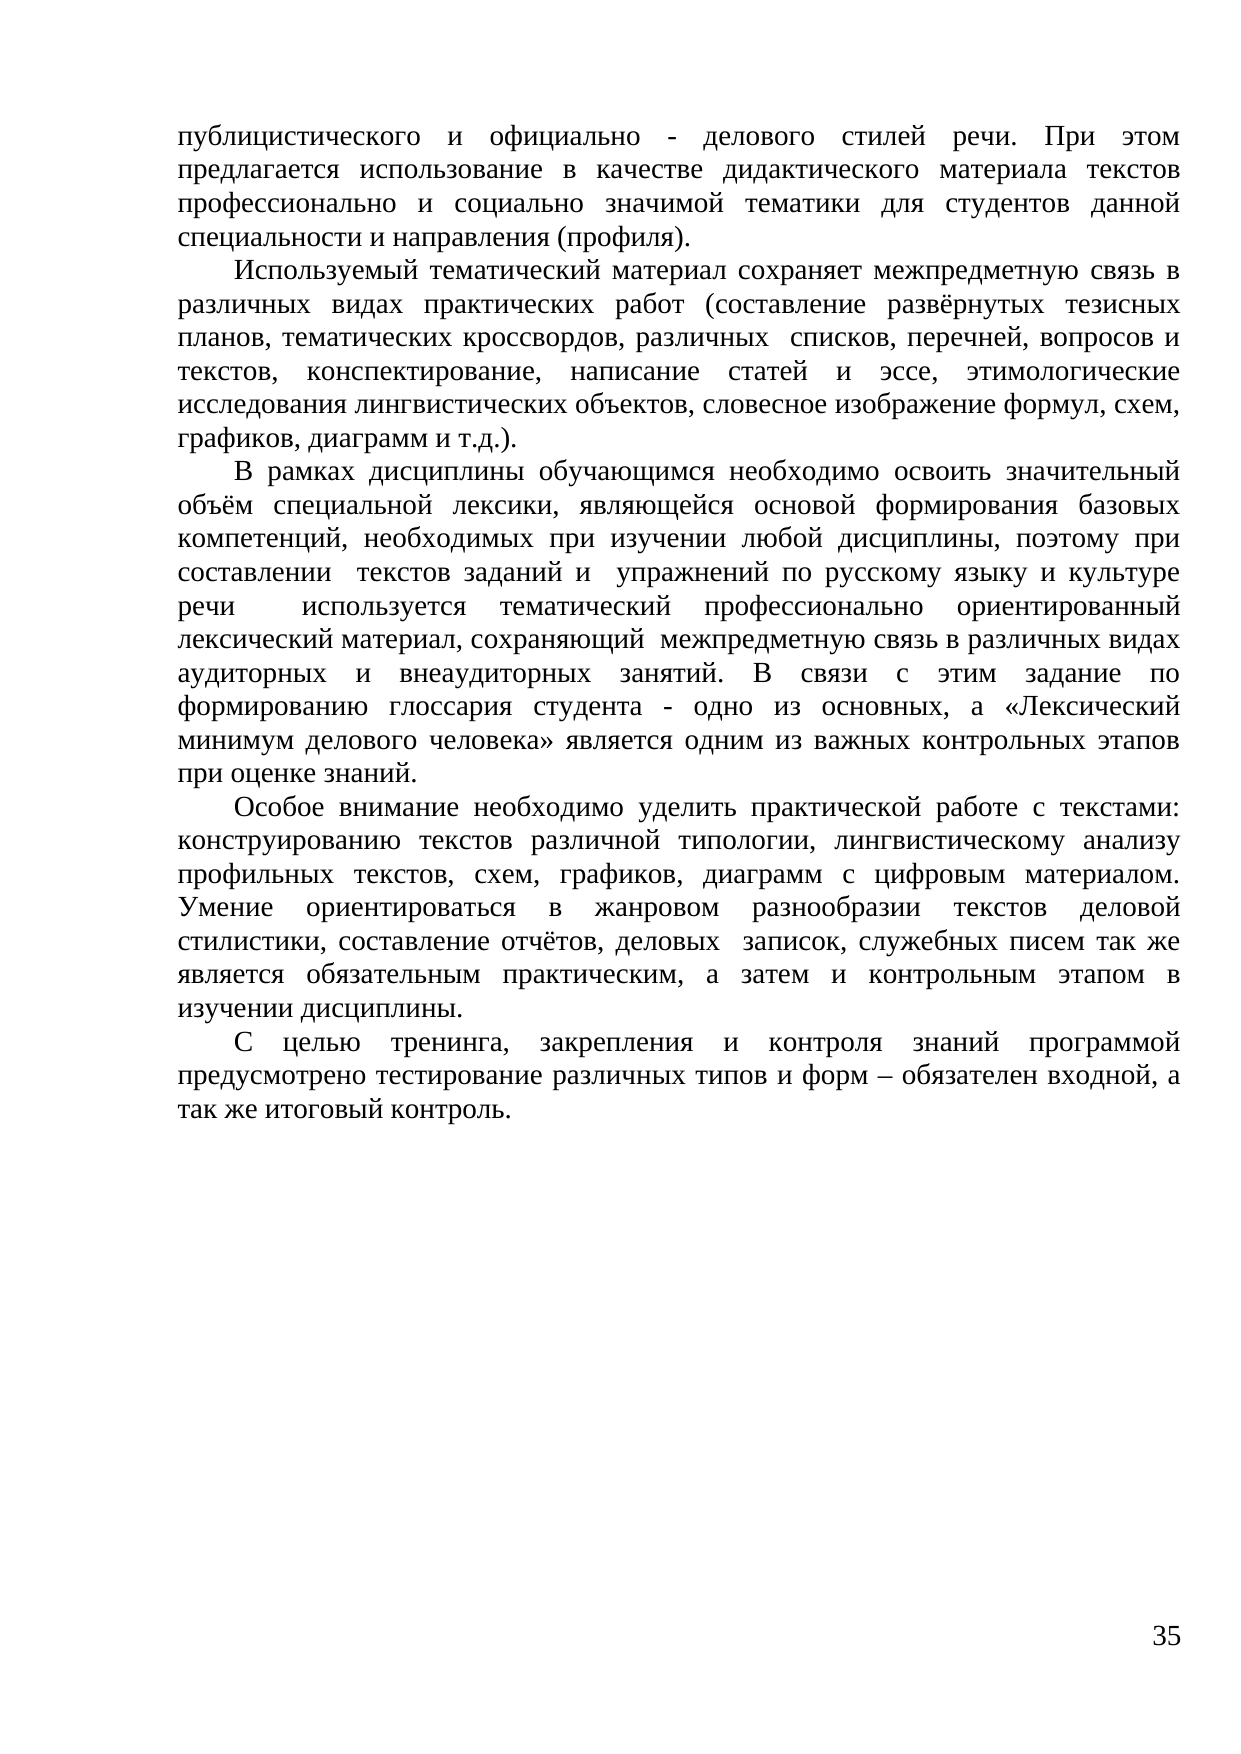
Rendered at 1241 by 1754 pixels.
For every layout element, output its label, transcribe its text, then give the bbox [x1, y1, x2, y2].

text В рамках дисциплины обучающимся необходимо освоить значительный объём специальной лексики, являющейся основой формирования базовых компетенций, необходимых при изучении любой дисциплины, поэтому при составлении текстов заданий и упражнений по русскому языку и культуре речи используется тематический профессионально ориентированный лексический материал, сохраняющий межпредметную связь в различных видах аудиторных и внеаудиторных занятий. В связи с этим задание по формированию глоссария студента - одно из основных, а «Лексический минимум делового человека» является одним из важных контрольных этапов при оценке знаний. [177, 453, 1181, 789]
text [177, 118, 1181, 252]
text С целью тренинга, закрепления и контроля знаний программой предусмотрено тестирование различных типов и форм – обязателен входной, а так же итоговый контроль. [177, 1024, 1181, 1124]
text Используемый тематический материал сохраняет межпредметную связь в различных видах практических работ (составление развёрнутых тезисных планов, тематических кроссвордов, различных списков, перечней, вопросов и текстов, конспектирование, написание статей и эссе, этимологические исследования лингвистических объектов, словесное изображение формул, схем, графиков, диаграмм и т.д.). [177, 252, 1181, 453]
text Особое внимание необходимо уделить практической работе с текстами: конструированию текстов различной типологии, лингвистическому анализу профильных текстов, схем, графиков, диаграмм с цифровым материалом. Умение ориентироваться в жанровом разнообразии текстов деловой стилистики, составление отчётов, деловых записок, служебных писем так же является обязательным практическим, а затем и контрольным этапом в изучении дисциплины. [177, 789, 1181, 1024]
